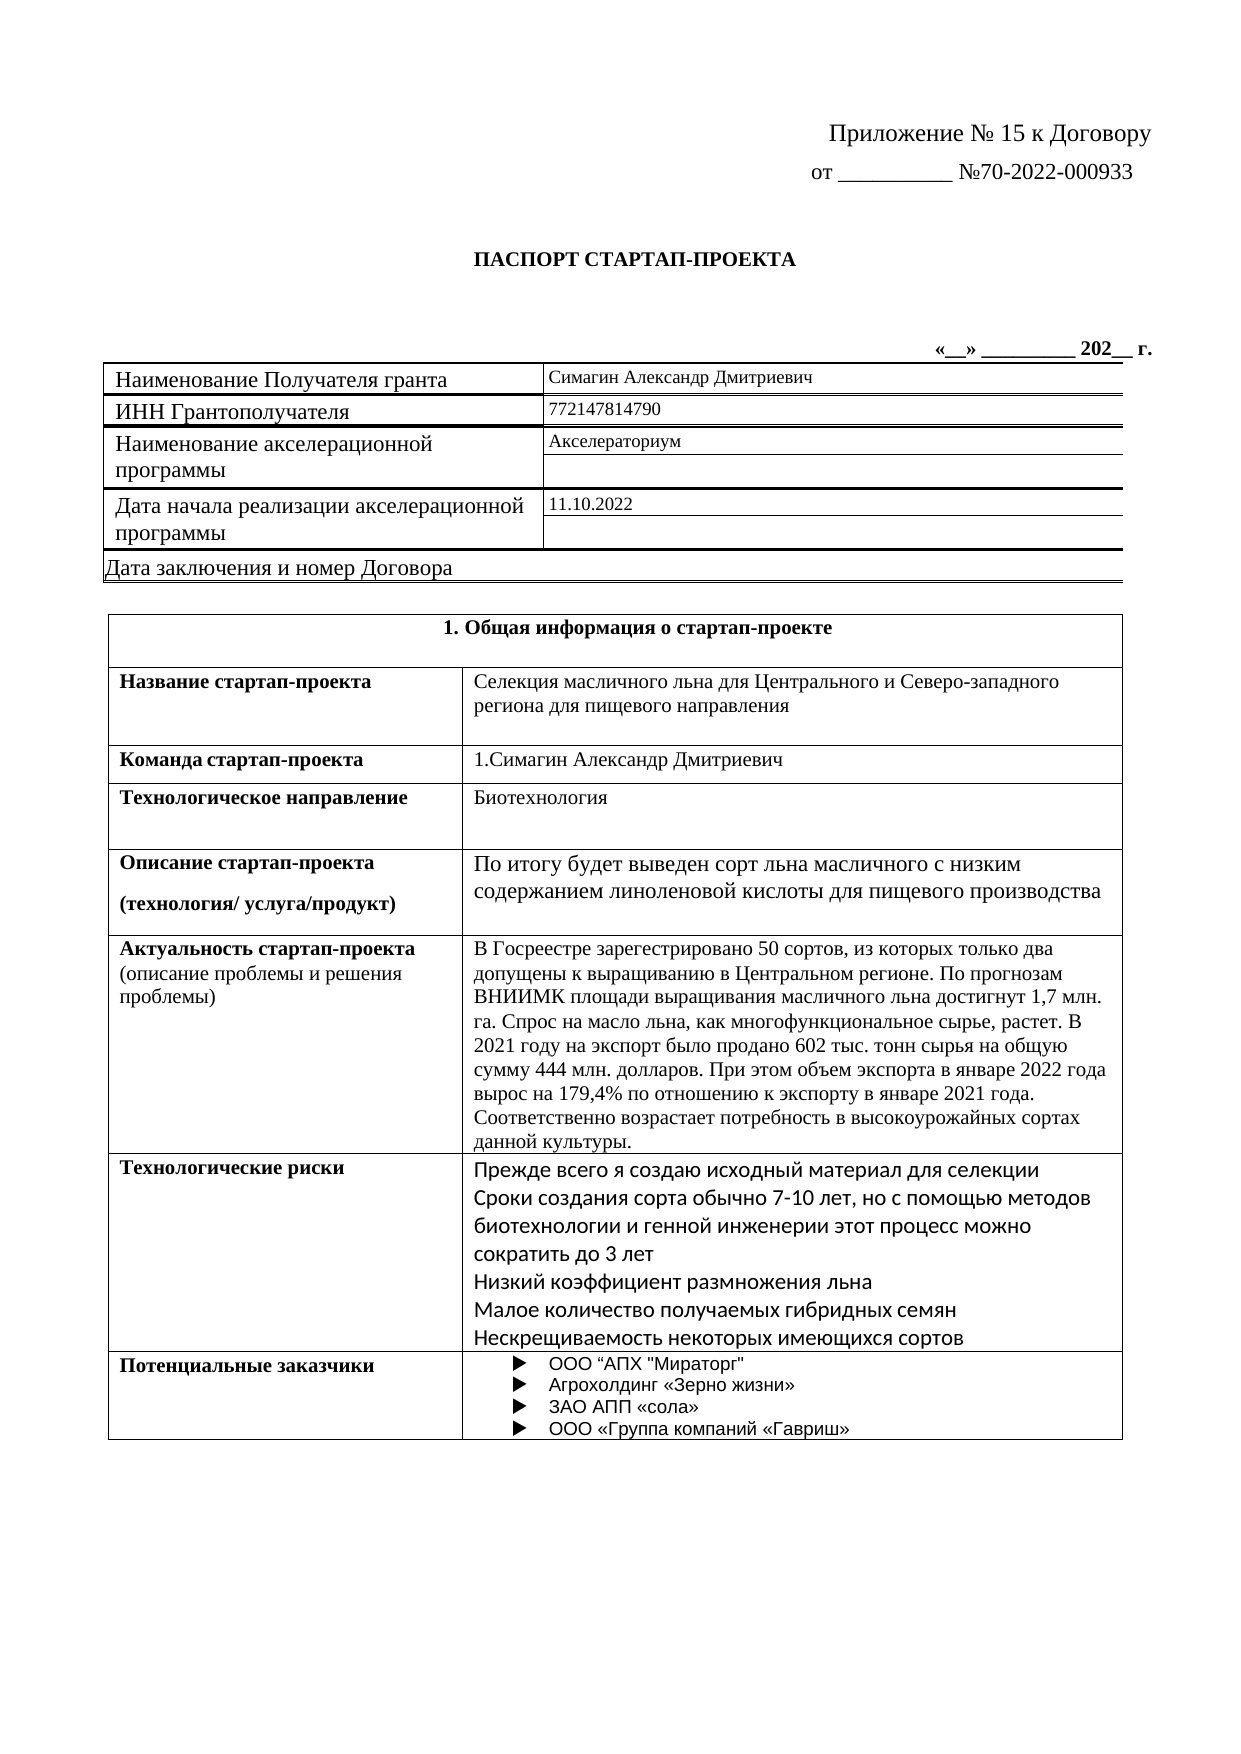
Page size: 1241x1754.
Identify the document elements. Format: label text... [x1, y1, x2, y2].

table_cell [544, 516, 1122, 548]
table_cell Наименование акселерационной программы [104, 428, 543, 487]
table_cell 11.10.2022 [544, 490, 1122, 515]
table_cell Потенциальные заказчики [109, 1352, 462, 1439]
table_cell Прежде всего я создаю исходный материал для селекции Сроки создания сорта обычно 7-10 лет, но с помощью методов биотехнологии и генной инженерии этот процесс можно сократить до 3 лет Низкий коэффициент размножения льна Малое количество получаемых гибридных семян Нескрещиваемость некоторых имеющихся сортов [463, 1154, 1122, 1351]
table_cell Селекция масличного льна для Центрального и Северо-западного региона для пищевого направления [463, 668, 1122, 745]
table_cell Название стартап-проекта [109, 668, 462, 745]
table_cell Дата заключения и номер Договора [104, 551, 1122, 580]
table_cell Описание стартап-проекта (технология/ услуга/продукт) [109, 850, 462, 934]
table_cell Дата начала реализации акселерационной программы [104, 490, 543, 548]
table_cell 772147814790 [544, 396, 1122, 424]
table_cell Акселераториум [544, 428, 1122, 453]
table_header 1. Общая информация о стартап-проекте [109, 615, 1122, 667]
table_header Наименование Получателя гранта [104, 364, 543, 392]
table_cell ООО “АПХ "Мираторг" Агрохолдинг «Зерно жизни» ЗАО АПП «сола» ООО «Группа компаний «Гавриш» [463, 1352, 1122, 1439]
table_cell 1.Симагин Александр Дмитриевич [463, 746, 1122, 783]
table_header Симагин Александр Дмитриевич [544, 364, 1122, 392]
table_cell В Госреестре зарегестрировано 50 сортов, из которых только два допущены к выращиванию в Центральном регионе. По прогнозам ВНИИМК площади выращивания масличного льна достигнут 1,7 млн. га. Спрос на масло льна, как многофункциональное сырье, растет. В 2021 году на экспорт было продано 602 тыс. тонн сырья на общую сумму 444 млн. долларов. При этом объем экспорта в январе 2022 года вырос на 179,4% по отношению к экспорту в январе 2021 года. Соответственно возрастает потребность в высокоурожайных сортах данной культуры. [463, 936, 1122, 1153]
table_cell По итогу будет выведен сорт льна масличного с низким содержанием линоленовой кислоты для пищевого производства [463, 850, 1122, 934]
text Приложение № 15 к Договору от __________ №70-2022-000933 [811, 118, 1157, 185]
table_cell Команда стартап-проекта [109, 746, 462, 783]
table_cell Технологические риски [109, 1154, 462, 1351]
table_cell Технологическое направление [109, 784, 462, 848]
table_cell Биотехнология [463, 784, 1122, 848]
text «__» _________ 202__ г. [118, 336, 1152, 360]
table_cell [544, 455, 1122, 487]
table_cell Актуальность стартап-проекта (описание проблемы и решения проблемы) [109, 936, 462, 1153]
table_cell ИНН Грантополучателя [104, 396, 543, 424]
text ПАСПОРТ СТАРТАП-ПРОЕКТА [118, 247, 1152, 271]
